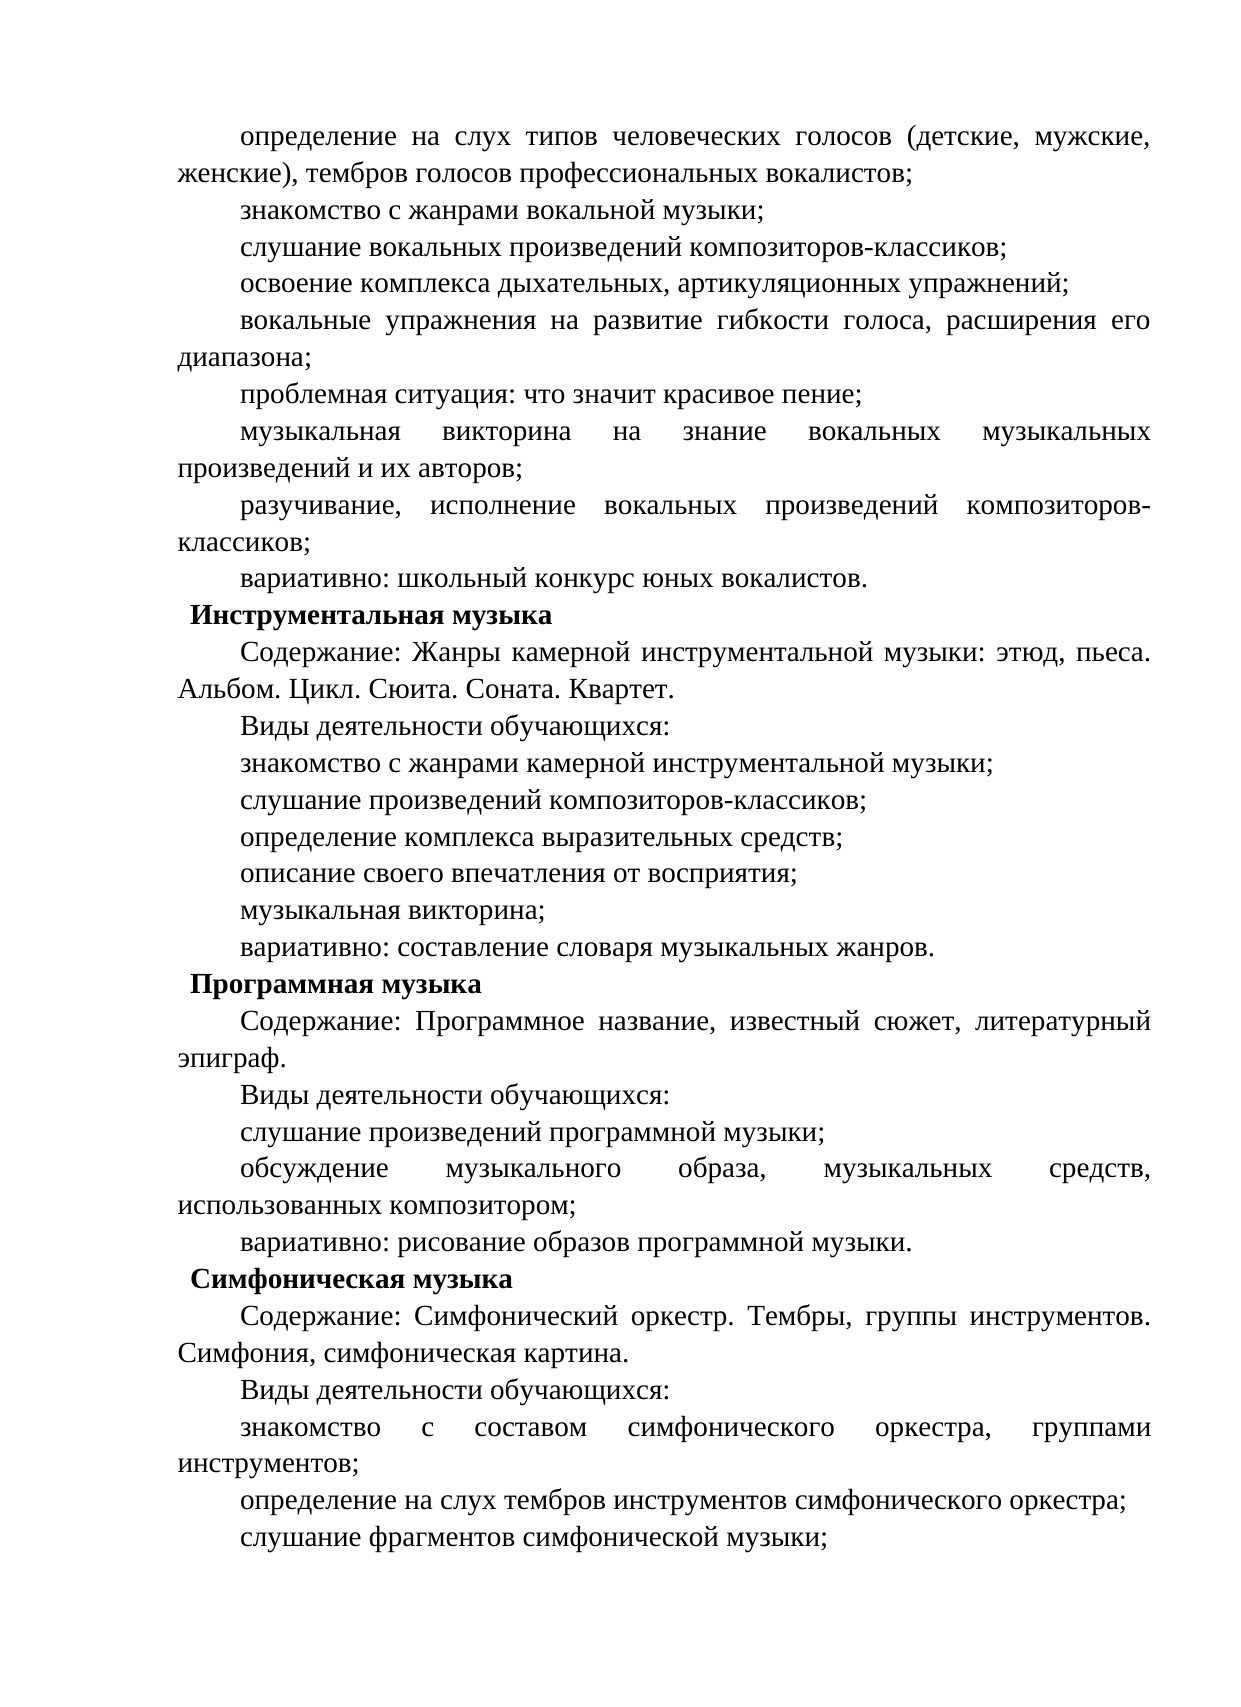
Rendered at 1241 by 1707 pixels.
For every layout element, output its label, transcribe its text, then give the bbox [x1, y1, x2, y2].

text освоение комплекса дыхательных, артикуляционных упражнений; [177, 266, 1152, 299]
text Содержание: Программное название, известный сюжет, литературный эпиграф. [177, 1003, 1152, 1073]
text Виды деятельности обучающихся: [177, 1372, 1152, 1405]
text знакомство с жанрами вокальной музыки; [177, 192, 1152, 225]
text Содержание: Жанры камерной инструментальной музыки: этюд, пьеса. Альбом. Цикл. Сюита. Соната. Квартет. [177, 634, 1152, 705]
text знакомство с составом симфонического оркестра, группами инструментов; [177, 1409, 1152, 1479]
text проблемная ситуация: что значит красивое пение; [177, 376, 1152, 410]
text вокальные упражнения на развитие гибкости голоса, расширения его диапазона; [177, 302, 1152, 373]
text Виды деятельности обучающихся: [177, 708, 1152, 742]
text знакомство с жанрами камерной инструментальной музыки; [177, 745, 1152, 778]
text музыкальная викторина; [177, 892, 1152, 926]
text вариативно: рисование образов программной музыки. [177, 1224, 1152, 1258]
text слушание произведений программной музыки; [177, 1114, 1152, 1147]
text вариативно: составление словаря музыкальных жанров. [177, 929, 1152, 963]
text музыкальная викторина на знание вокальных музыкальных произведений и их авторов; [177, 413, 1152, 483]
text разучивание, исполнение вокальных произведений композиторов-классиков; [177, 487, 1152, 557]
text определение комплекса выразительных средств; [177, 819, 1152, 852]
text Виды деятельности обучающихся: [177, 1077, 1152, 1110]
text определение на слух тембров инструментов симфонического оркестра; [177, 1482, 1152, 1516]
text слушание вокальных произведений композиторов-классиков; [177, 229, 1152, 262]
text Инструментальная музыка [190, 597, 1152, 631]
text Симфоническая музыка [190, 1261, 1152, 1295]
text слушание фрагментов симфонической музыки; [177, 1519, 1152, 1553]
text Программная музыка [190, 966, 1152, 1000]
text слушание произведений композиторов-классиков; [177, 782, 1152, 815]
text вариативно: школьный конкурс юных вокалистов. [177, 561, 1152, 594]
text описание своего впечатления от восприятия; [177, 856, 1152, 889]
text определение на слух типов человеческих голосов (детские, мужские, женские), тембров голосов профессиональных вокалистов; [177, 118, 1152, 188]
text Содержание: Симфонический оркестр. Тембры, группы инструментов. Симфония, симфоническая картина. [177, 1298, 1152, 1368]
text обсуждение музыкального образа, музыкальных средств, использованных композитором; [177, 1151, 1152, 1221]
